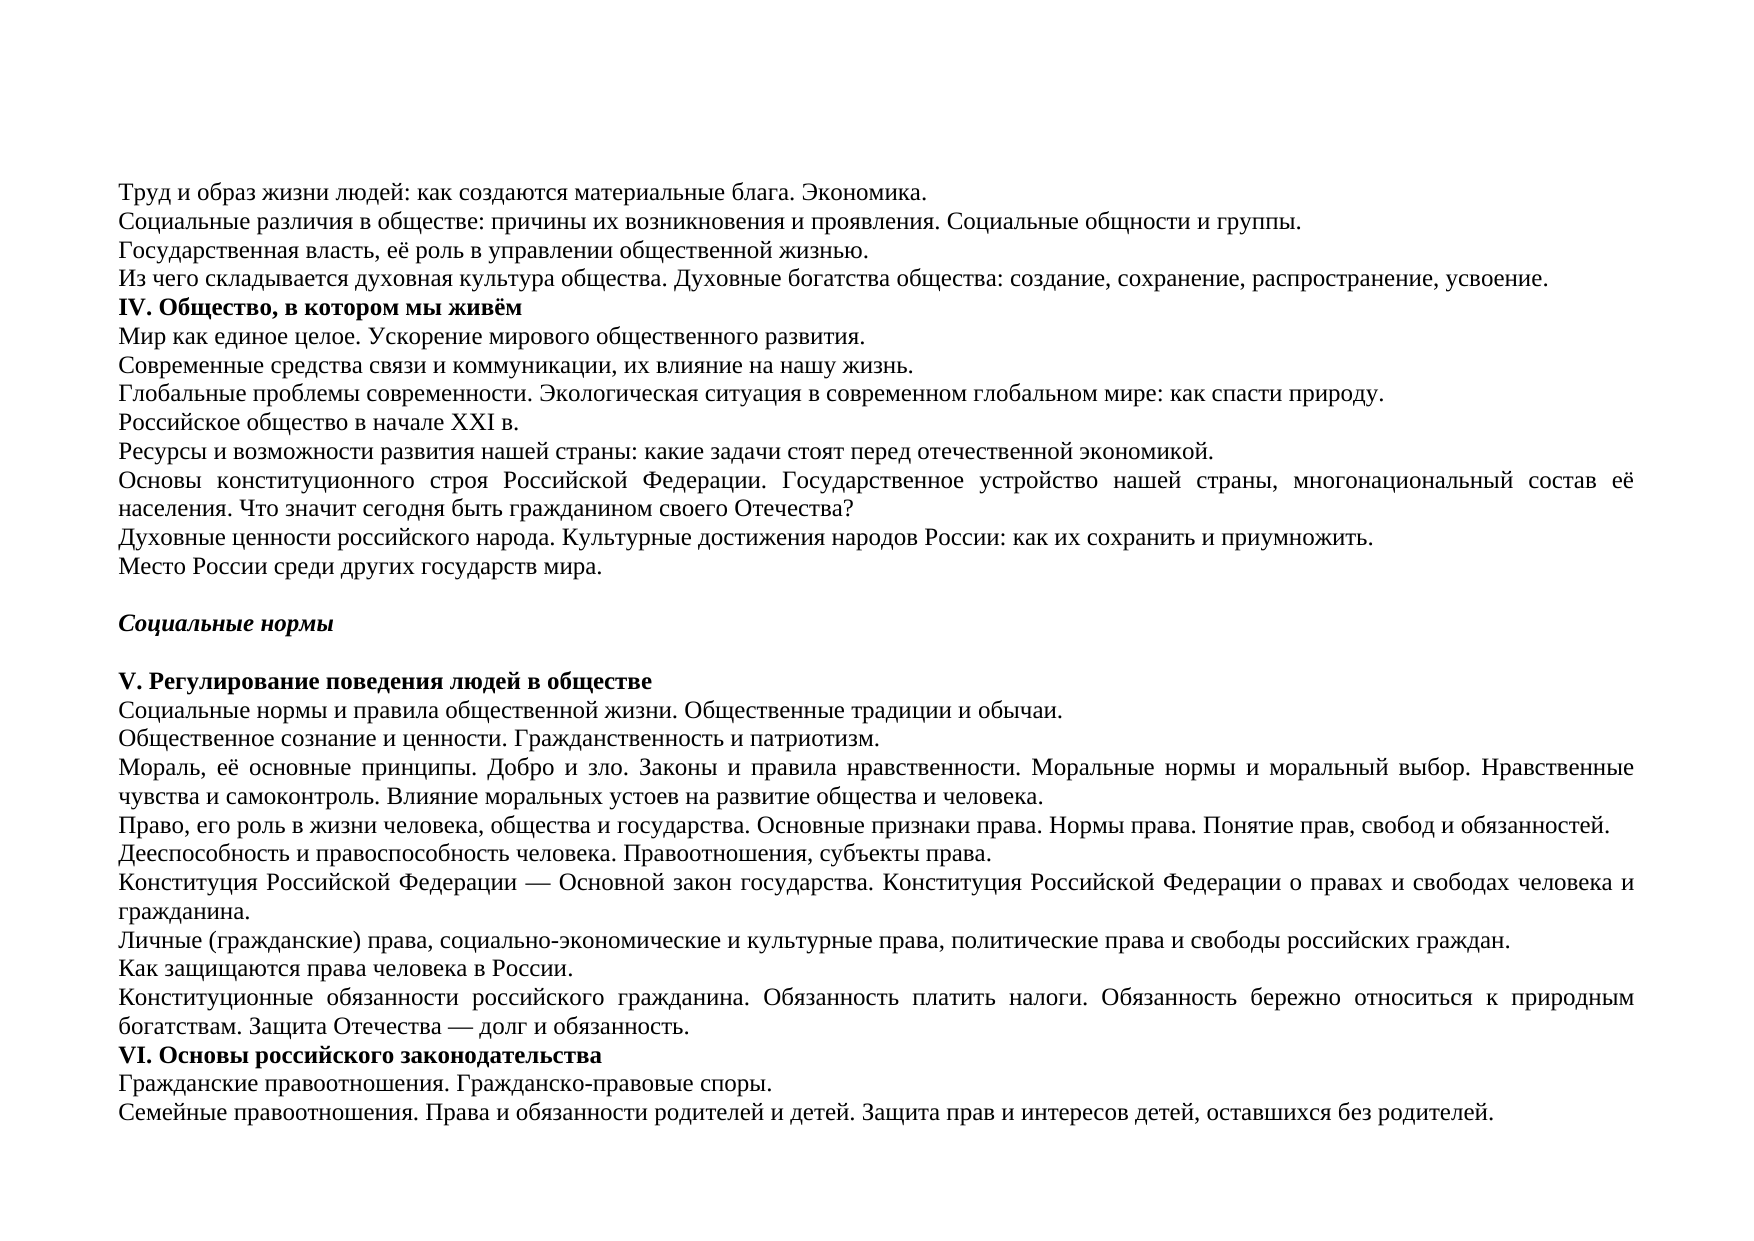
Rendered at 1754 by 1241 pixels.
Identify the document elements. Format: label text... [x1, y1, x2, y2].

text Российское общество в начале XXI в. [118, 407, 1636, 436]
text V. Регулирование поведения людей в обществе [118, 666, 1636, 695]
text Духовные ценности российского народа. Культурные достижения народов России: как их сохранить и приумножить. [118, 522, 1636, 551]
text Социальные нормы и правила общественной жизни. Общественные традиции и обычаи. [118, 695, 1636, 723]
text Глобальные проблемы современности. Экологическая ситуация в современном глобальном мире: как спасти природу. [118, 378, 1636, 407]
text Мир как единое целое. Ускорение мирового общественного развития. [118, 321, 1636, 350]
text Современные средства связи и коммуникации, их влияние на нашу жизнь. [118, 350, 1636, 378]
text Как защищаются права человека в России. [118, 953, 1636, 982]
text Основы конституционного строя Российской Федерации. Государственное устройство нашей страны, многонациональный состав её населения. Что значит сегодня быть гражданином своего Отечества? [118, 465, 1636, 522]
text Мораль, её основные принципы. Добро и зло. Законы и правила нравственности. Моральные нормы и моральный выбор. Нравственные чувства и самоконтроль. Влияние моральных устоев на развитие общества и человека. [118, 752, 1636, 810]
text Социальные нормы [118, 608, 1636, 637]
text Труд и образ жизни людей: как создаются материальные блага. Экономика. [118, 177, 1636, 206]
text IV. Общество, в котором мы живём [118, 292, 1636, 321]
text Место России среди других государств мира. [118, 551, 1636, 580]
text Дееспособность и правоспособность человека. Правоотношения, субъекты права. [118, 838, 1636, 867]
text Право, его роль в жизни человека, общества и государства. Основные признаки права. Нормы права. Понятие прав, свобод и обязанностей. [118, 810, 1636, 838]
text Конституция Российской Федерации — Основной закон государства. Конституция Российской Федерации о правах и свободах человека и гражданина. [118, 867, 1636, 925]
text Ресурсы и возможности развития нашей страны: какие задачи стоят перед отечественной экономикой. [118, 436, 1636, 465]
text Государственная власть, её роль в управлении общественной жизнью. [118, 235, 1636, 263]
text Социальные различия в обществе: причины их возникновения и проявления. Социальные общности и группы. [118, 206, 1636, 235]
text Общественное сознание и ценности. Гражданственность и патриотизм. [118, 723, 1636, 752]
text Конституционные обязанности российского гражданина. Обязанность платить налоги. Обязанность бережно относиться к природным богатствам. Защита Отечества — долг и обязанность. [118, 982, 1636, 1040]
text VI. Основы российского законодательства [118, 1040, 1636, 1068]
text Из чего складывается духовная культура общества. Духовные богатства общества: создание, сохранение, распространение, усвоение. [118, 263, 1636, 292]
text Личные (гражданские) права, социально-экономические и культурные права, политические права и свободы российских граждан. [118, 925, 1636, 953]
text Семейные правоотношения. Права и обязанности родителей и детей. Защита прав и интересов детей, оставшихся без родителей. [118, 1097, 1636, 1126]
text Гражданские правоотношения. Гражданско-правовые споры. [118, 1068, 1636, 1097]
